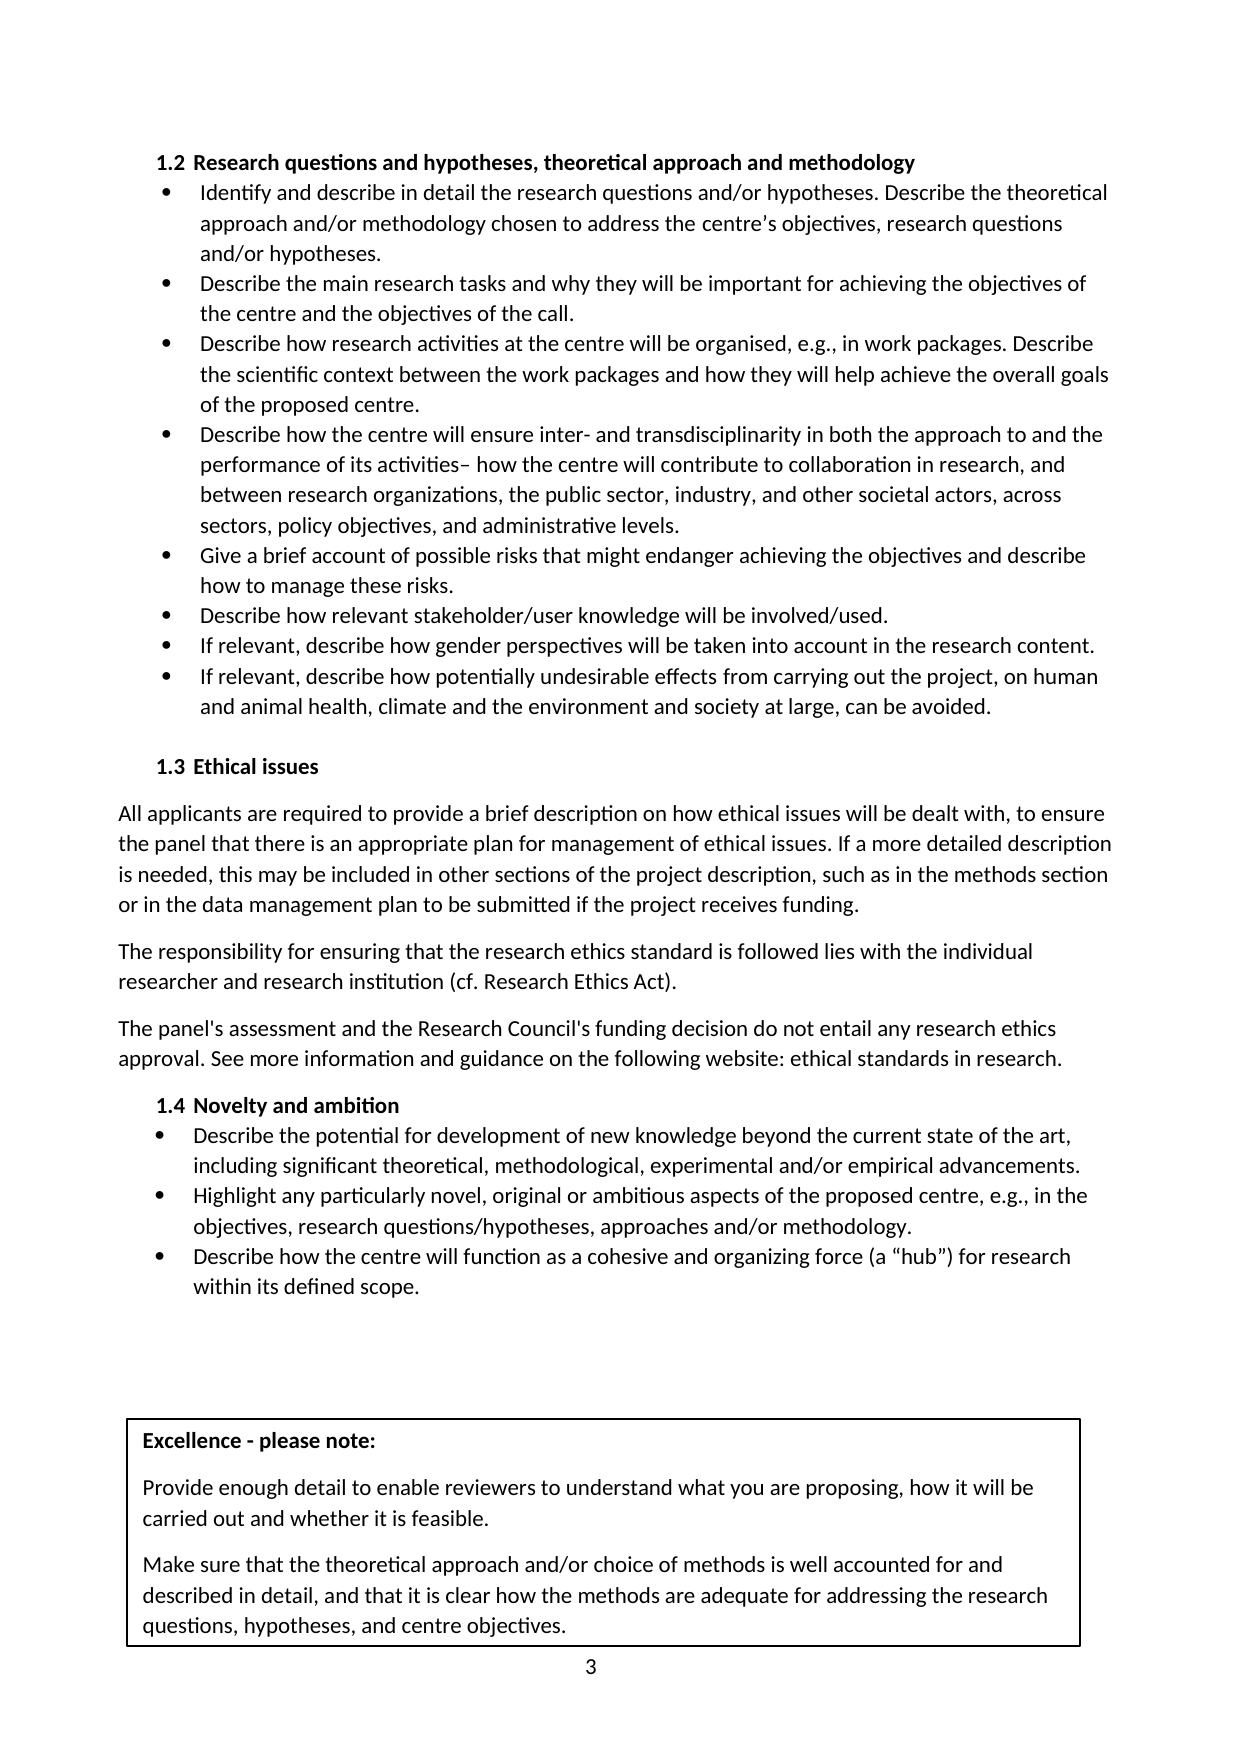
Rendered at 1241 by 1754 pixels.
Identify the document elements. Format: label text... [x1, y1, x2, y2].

list Describe how the centre will function as a cohesive and organizing force (a “hub”) for research within its defined scope. [156, 1242, 1122, 1300]
list If relevant, describe how gender perspectives will be taken into account in the research content. [162, 632, 1122, 660]
list Novelty and ambition [156, 1091, 1122, 1119]
list Describe the main research tasks and why they will be important for achieving the objectives of the centre and the objectives of the call. [162, 269, 1122, 327]
list Give a brief account of possible risks that might endanger achieving the objectives and describe how to manage these risks. [162, 541, 1122, 599]
text The responsibility for ensuring that the research ethics standard is followed lies with the individual researcher and research institution (cf. Research Ethics Act). [118, 937, 1122, 995]
text All applicants are required to provide a brief description on how ethical issues will be dealt with, to ensure the panel that there is an appropriate plan for management of ethical issues. If a more detailed description is needed, this may be included in other sections of the project description, such as in the methods section or in the data management plan to be submitted if the project receives funding. [118, 799, 1122, 918]
list Describe how relevant stakeholder/user knowledge will be involved/used. [162, 601, 1122, 629]
list Ethical issues [156, 752, 1122, 781]
list Describe how research activities at the centre will be organised, e.g., in work packages. Describe the scientific context between the work packages and how they will help achieve the overall goals of the proposed centre. [162, 329, 1122, 418]
list Describe the potential for development of new knowledge beyond the current state of the art, including significant theoretical, methodological, experimental and/or empirical advancements. [156, 1121, 1122, 1179]
list Highlight any particularly novel, original or ambitious aspects of the proposed centre, e.g., in the objectives, research questions/hypotheses, approaches and/or methodology. [156, 1182, 1122, 1240]
list If relevant, describe how potentially undesirable effects from carrying out the project, on human and animal health, climate and the environment and society at large, can be avoided. [162, 662, 1122, 720]
list Identify and describe in detail the research questions and/or hypotheses. Describe the theoretical approach and/or methodology chosen to address the centre’s objectives, research questions and/or hypotheses. [162, 178, 1122, 267]
list Research questions and hypotheses, theoretical approach and methodology [156, 148, 1122, 176]
text The panel's assessment and the Research Council's funding decision do not entail any research ethics approval. See more information and guidance on the following website: ethical standards in research. [118, 1014, 1122, 1072]
list Describe how the centre will ensure inter- and transdisciplinarity in both the approach to and the performance of its activities– how the centre will contribute to collaboration in research, and between research organizations, the public sector, industry, and other societal actors, across sectors, policy objectives, and administrative levels. [162, 420, 1122, 539]
